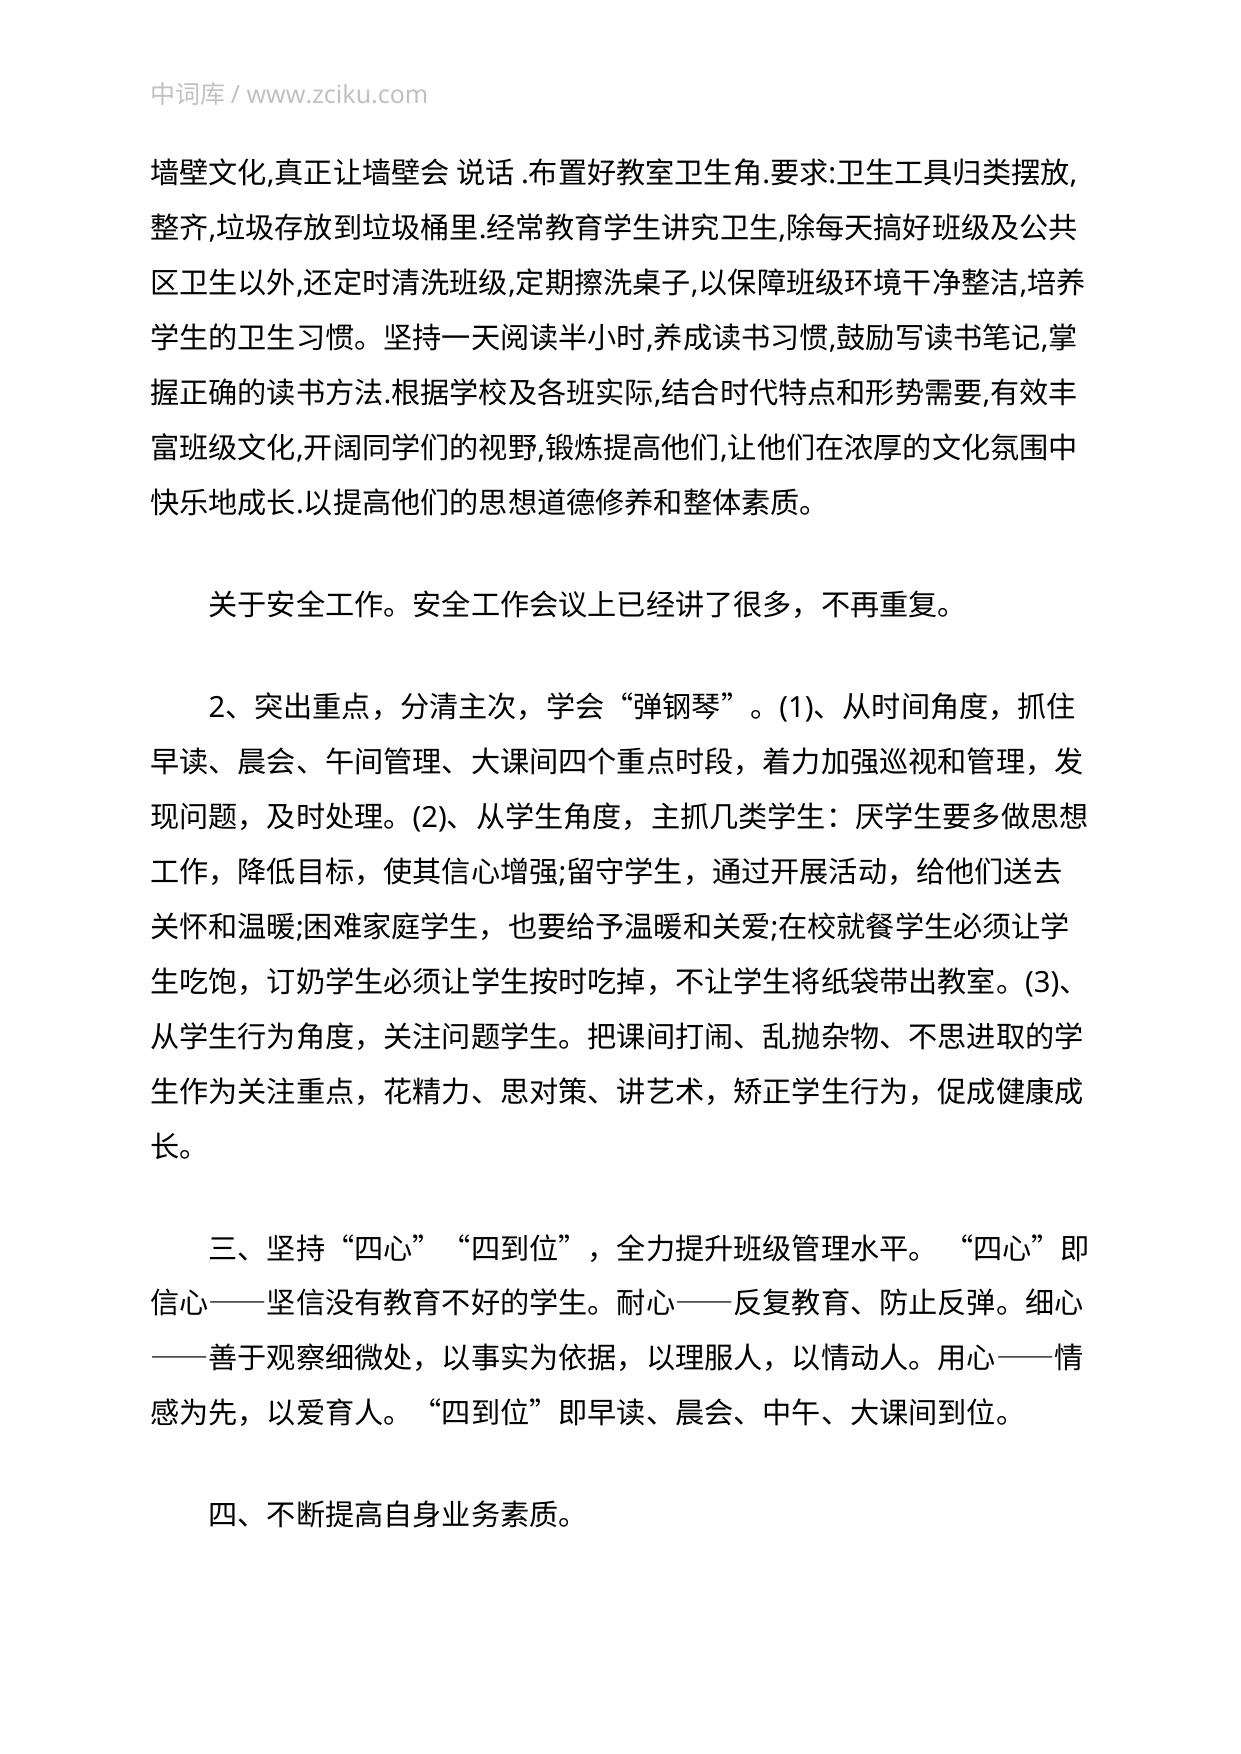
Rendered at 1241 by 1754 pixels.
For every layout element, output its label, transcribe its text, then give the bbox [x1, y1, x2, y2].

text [150, 150, 1090, 522]
text 关于安全工作。安全工作会议上已经讲了很多，不再重复。 [150, 582, 1090, 624]
text 2、突出重点，分清主次，学会“弹钢琴”。(1)、从时间角度，抓住早读、晨会、午间管理、大课间四个重点时段，着力加强巡视和管理，发现问题，及时处理。(2)、从学生角度，主抓几类学生：厌学生要多做思想工作，降低目标，使其信心增强;留守学生，通过开展活动，给他们送去关怀和温暖;困难家庭学生，也要给予温暖和关爱;在校就餐学生必须让学生吃饱，订奶学生必须让学生按时吃掉，不让学生将纸袋带出教室。(3)、从学生行为角度，关注问题学生。把课间打闹、乱抛杂物、不思进取的学生作为关注重点，花精力、思对策、讲艺术，矫正学生行为，促成健康成长。 [150, 684, 1090, 1166]
text 四、不断提高自身业务素质。 [150, 1492, 1090, 1534]
text 三、坚持“四心”“四到位”，全力提升班级管理水平。 “四心”即信心——坚信没有教育不好的学生。耐心——反复教育、防止反弹。细心——善于观察细微处，以事实为依据，以理服人，以情动人。用心——情感为先，以爱育人。“四到位”即早读、晨会、中午、大课间到位。 [150, 1225, 1090, 1432]
